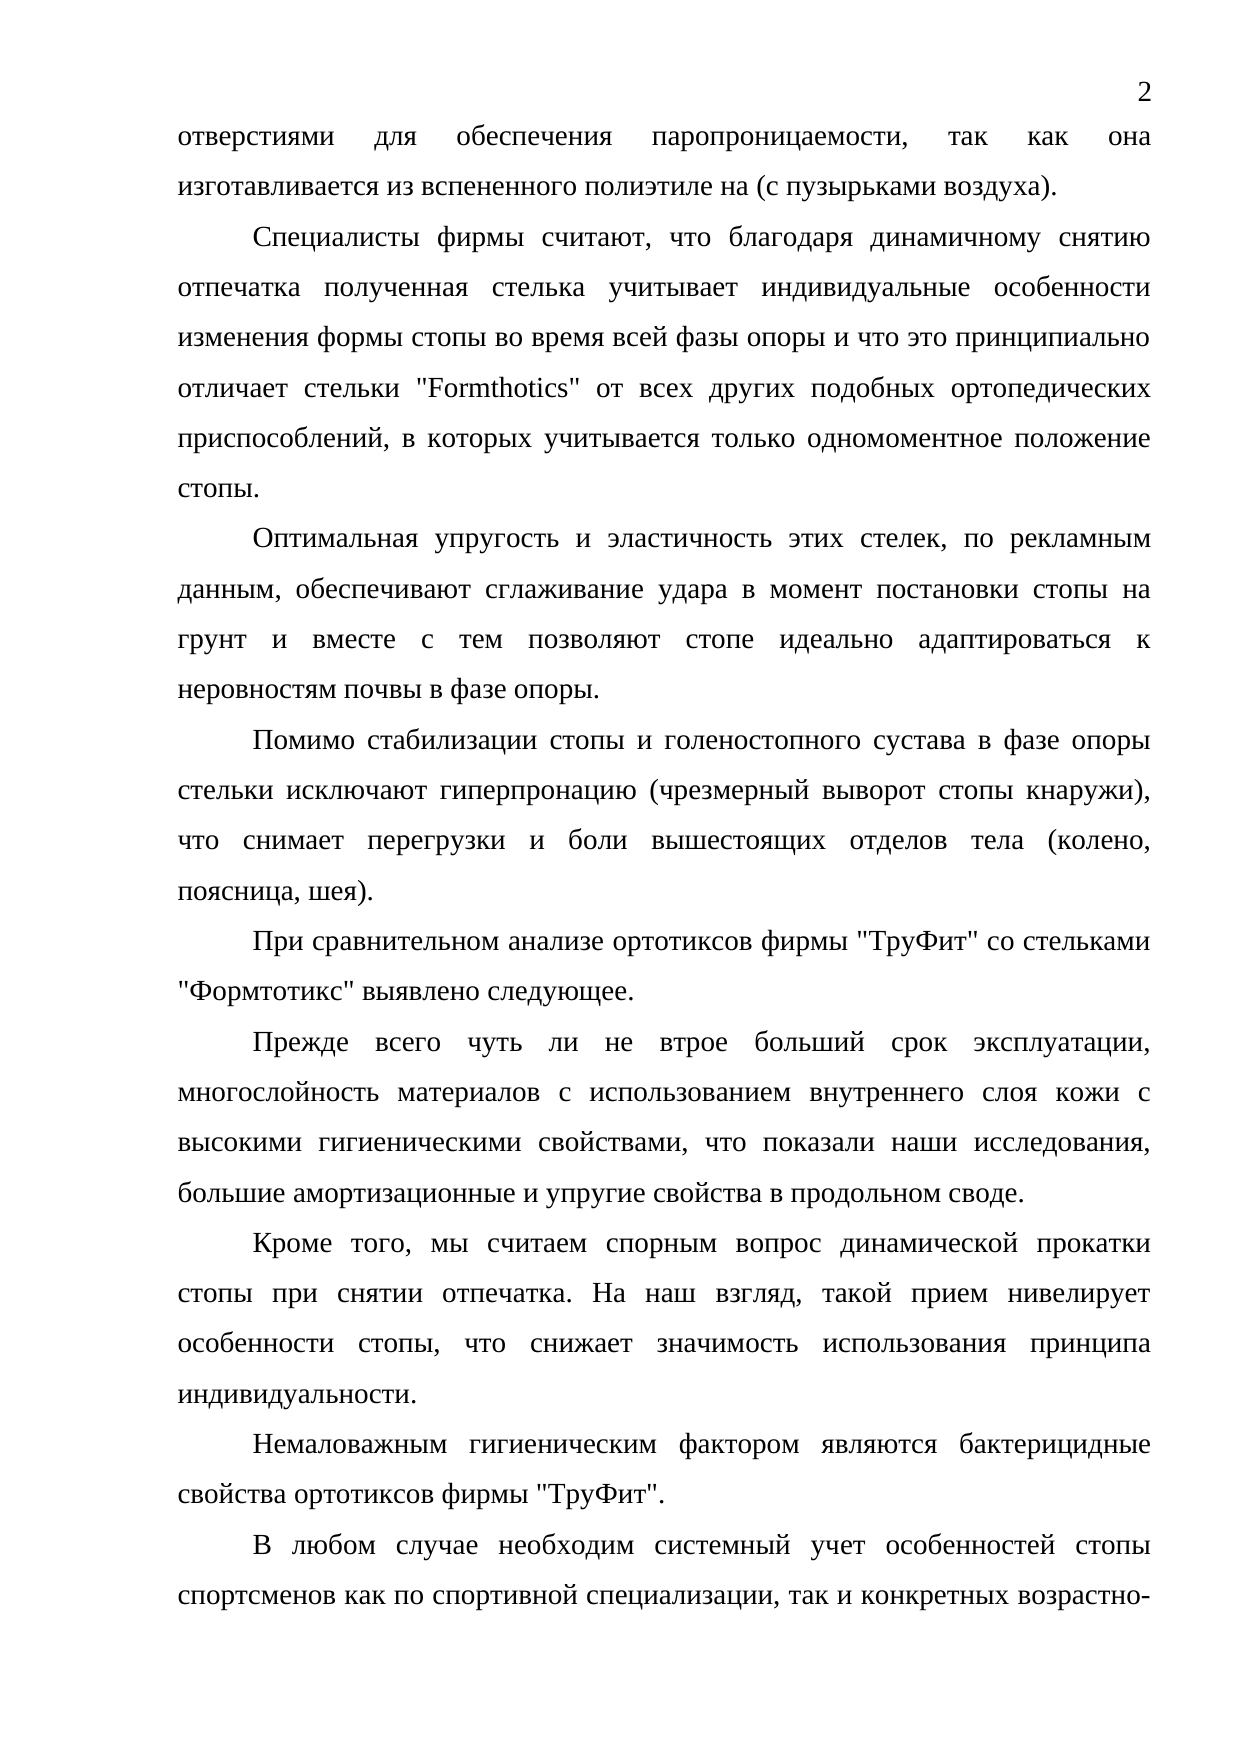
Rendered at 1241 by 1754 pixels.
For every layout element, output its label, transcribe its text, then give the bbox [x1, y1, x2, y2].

text Прежде всего чуть ли не втрое больший срок эксплуатации, многослойность материалов с использованием внутреннего слоя кожи с высокими гигиеническими свойствами, что показали наши исследования, большие амортизационные и упругие свойства в продольном своде. [177, 1024, 1152, 1208]
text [177, 118, 1152, 202]
text Помимо стабилизации стопы и голеностопного сустава в фазе опоры стельки исключают гиперпронацию (чрезмерный выворот стопы кнаружи), что снимает перегрузки и боли вышестоящих отделов тела (колено, поясница, шея). [177, 722, 1152, 906]
text Специалисты фирмы считают, что благодаря динамичному снятию отпечатка полученная стелька учитывает индивидуальные особенности изменения формы стопы во время всей фазы опоры и что это принципиально отличает стельки "Formthotics" от всех других подобных ортопедических приспособлений, в которых учитывается только одномоментное положение стопы. [177, 219, 1152, 504]
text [177, 1527, 1152, 1611]
text Оптимальная упругость и эластичность этих стелек, по рекламным данным, обеспечивают сглаживание удара в момент постановки стопы на грунт и вместе с тем позволяют стопе идеально адаптироваться к неровностям почвы в фазе опоры. [177, 521, 1152, 705]
text При сравнительном анализе ортотиксов фирмы "ТруФит" со стельками "Формтотикс" выявлено следующее. [177, 923, 1152, 1007]
text Кроме того, мы считаем спорным вопрос динамической прокатки стопы при снятии отпечатка. На наш взгляд, такой прием нивелирует особенности стопы, что снижает значимость использования принципа индивидуальности. [177, 1225, 1152, 1409]
text Немаловажным гигиеническим фактором являются бактерицидные свойства ортотиксов фирмы "ТруФит". [177, 1426, 1152, 1510]
